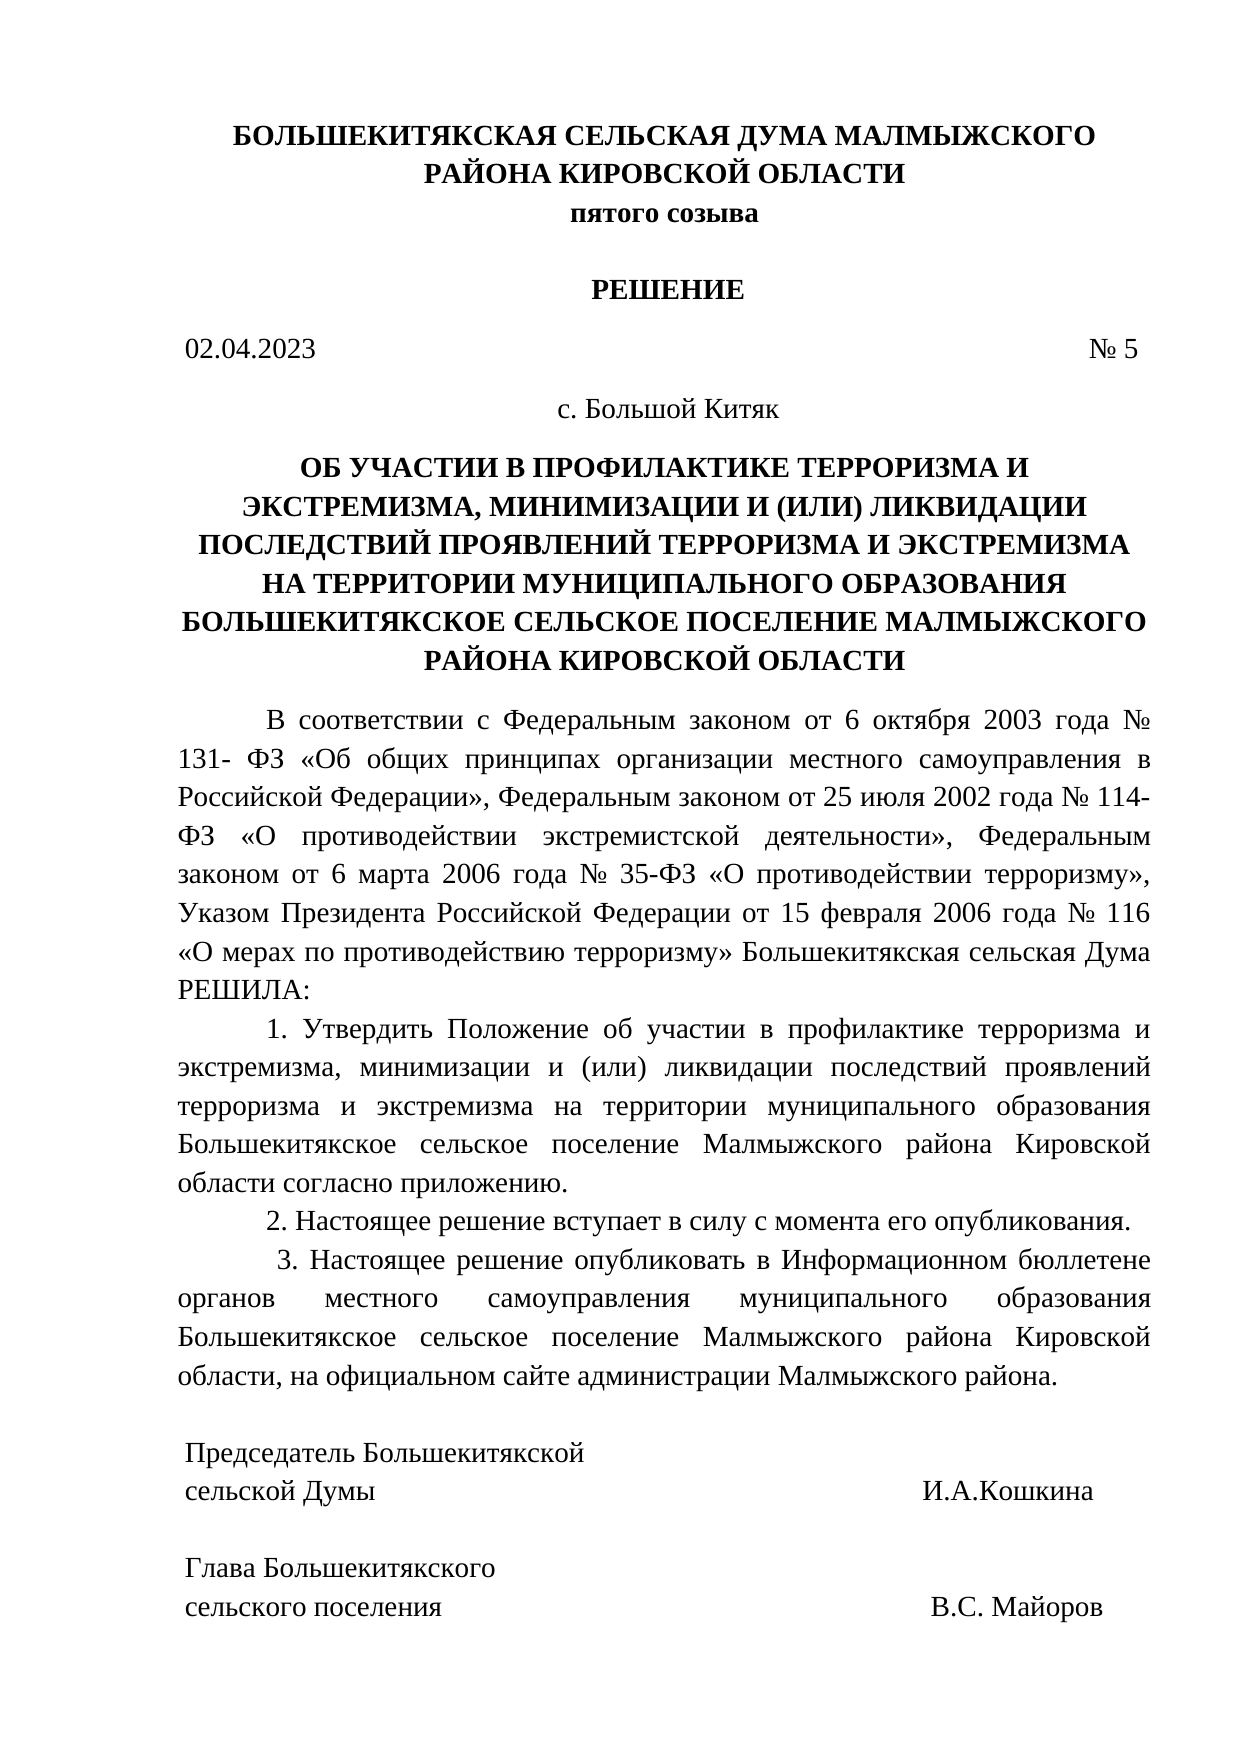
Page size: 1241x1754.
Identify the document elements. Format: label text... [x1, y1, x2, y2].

text Глава Большекитякского [177, 1550, 1152, 1584]
text 1. Утвердить Положение об участии в профилактике терроризма и экстремизма, минимизации и (или) ликвидации последствий проявлений терроризма и экстремизма на территории муниципального образования Большекитякское сельское поселение Малмыжского района Кировской области согласно приложению. [177, 1011, 1152, 1198]
text В соответствии с Федеральным законом от 6 октября 2003 года № 131- ФЗ «Об общих принципах организации местного самоуправления в Российской Федерации», Федеральным законом от 25 июля 2002 года № 114- ФЗ «О противодействии экстремистской деятельности», Федеральным законом от 6 марта 2006 года № 35-ФЗ «О противодействии терроризму», Указом Президента Российской Федерации от 15 февраля 2006 года № 116 «О мерах по противодействию терроризму» Большекитякская сельская Дума РЕШИЛА: [177, 702, 1152, 1006]
text ОБ УЧАСТИИ В ПРОФИЛАКТИКЕ ТЕРРОРИЗМА И ЭКСТРЕМИЗМА, МИНИМИЗАЦИИ И (ИЛИ) ЛИКВИДАЦИИ ПОСЛЕДСТВИЙ ПРОЯВЛЕНИЙ ТЕРРОРИЗМА И ЭКСТРЕМИЗМА НА ТЕРРИТОРИИ МУНИЦИПАЛЬНОГО ОБРАЗОВАНИЯ БОЛЬШЕКИТЯКСКОЕ СЕЛЬСКОЕ ПОСЕЛЕНИЕ МАЛМЫЖСКОГО РАЙОНА КИРОВСКОЙ ОБЛАСТИ [177, 450, 1152, 677]
text пятого созыва [177, 195, 1152, 229]
text 02.04.2023 № 5 [177, 332, 1152, 365]
text БОЛЬШЕКИТЯКСКАЯ СЕЛЬСКАЯ ДУМА МАЛМЫЖСКОГО РАЙОНА КИРОВСКОЙ ОБЛАСТИ [177, 118, 1152, 190]
text 3. Настоящее решение опубликовать в Информационном бюллетене органов местного самоуправления муниципального образования Большекитякское сельское поселение Малмыжского района Кировской области, на официальном сайте администрации Малмыжского района. [177, 1242, 1152, 1391]
text Председатель Большекитякской [177, 1435, 1152, 1468]
text сельской Думы И.А.Кошкина [177, 1473, 1152, 1507]
text 2. Настоящее решение вступает в силу с момента его опубликования. [177, 1203, 1152, 1237]
text с. Большой Китяк [177, 391, 1152, 424]
text РЕШЕНИЕ [177, 272, 1152, 306]
text сельского поселения В.С. Майоров [177, 1589, 1152, 1622]
